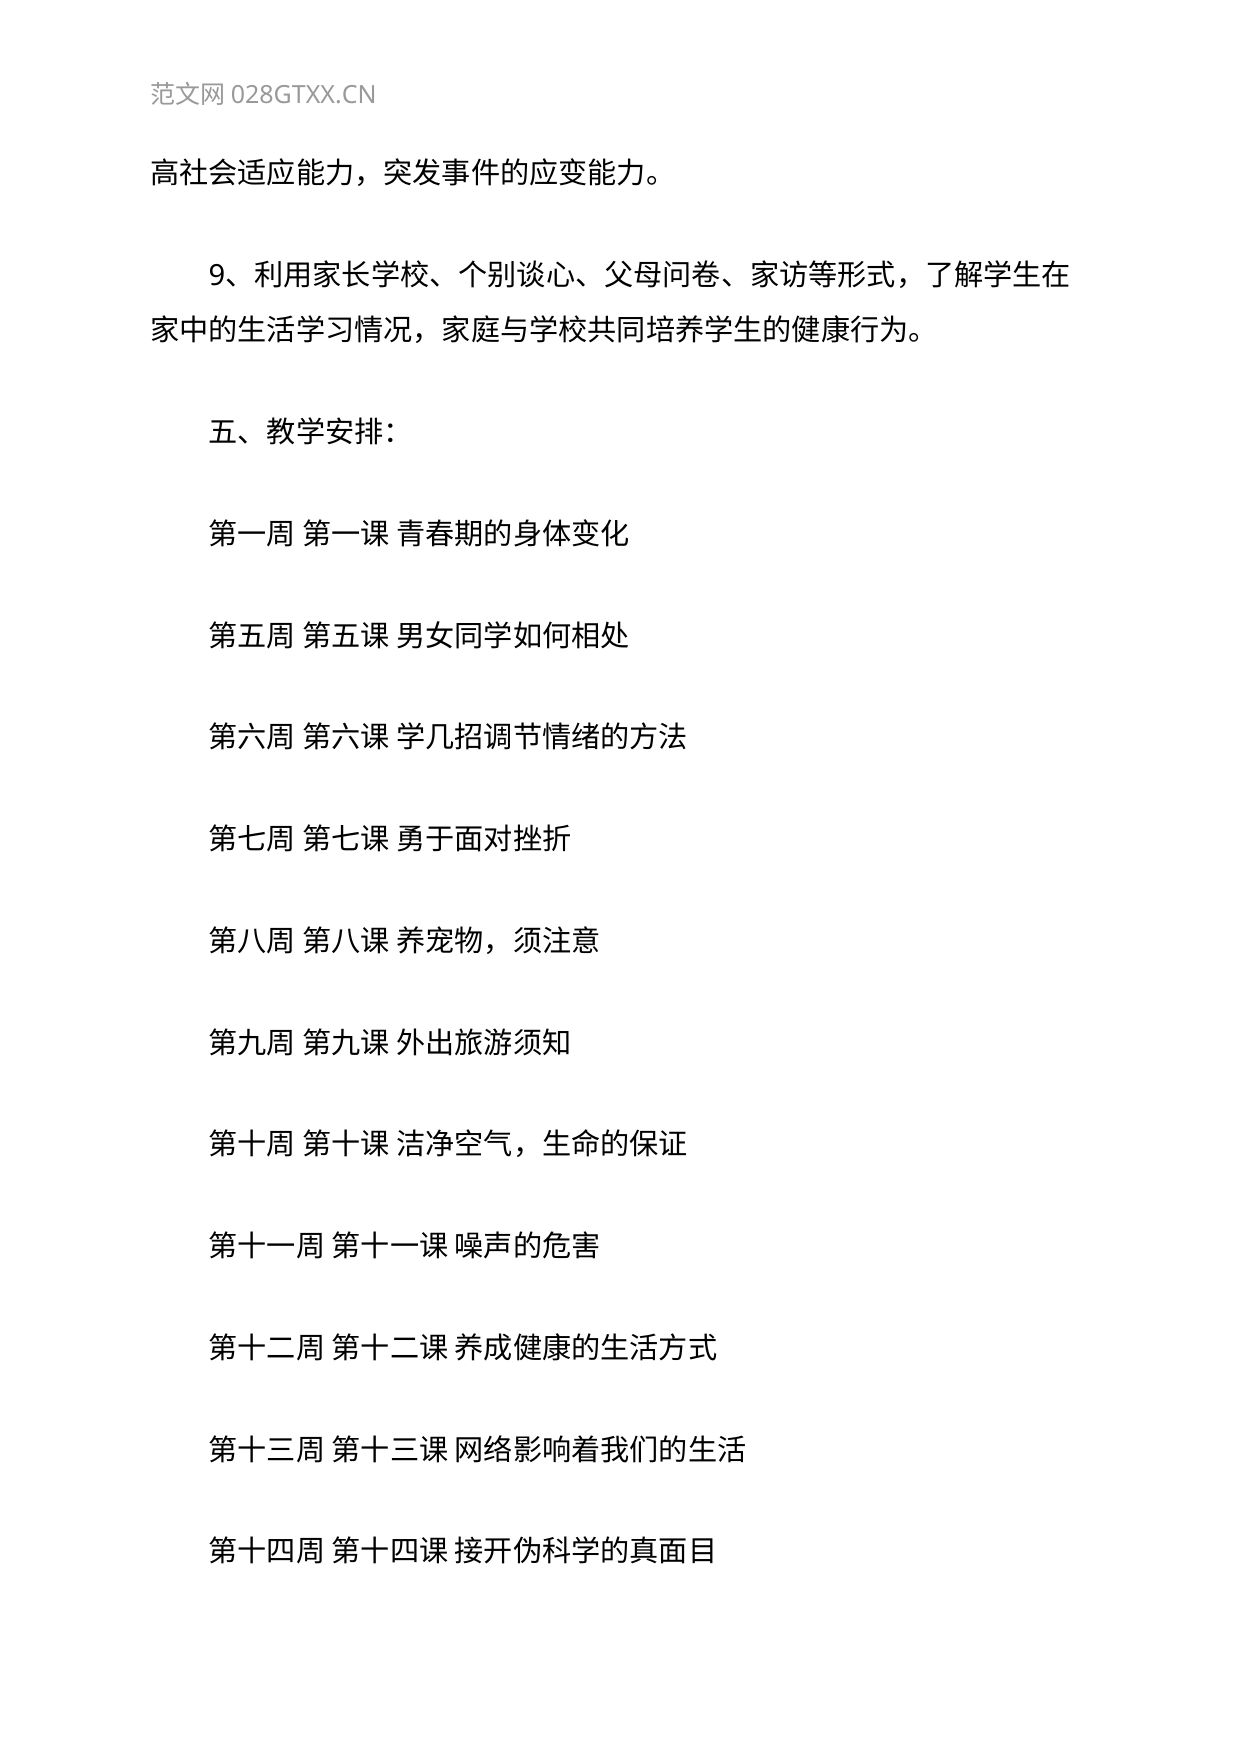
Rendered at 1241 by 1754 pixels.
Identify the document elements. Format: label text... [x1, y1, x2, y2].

text 五、教学安排： [150, 408, 1090, 451]
text 第七周 第七课 勇于面对挫折 [150, 816, 1090, 858]
text 第十周 第十课 洁净空气，生命的保证 [150, 1121, 1090, 1163]
text 第五周 第五课 男女同学如何相处 [150, 612, 1090, 654]
text 第十四周 第十四课 接开伪科学的真面目 [150, 1528, 1090, 1570]
text 第八周 第八课 养宠物，须注意 [150, 917, 1090, 960]
text 第六周 第六课 学几招调节情绪的方法 [150, 714, 1090, 756]
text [150, 150, 1090, 192]
text 9、利用家长学校、个别谈心、父母问卷、家访等形式，了解学生在家中的生活学习情况，家庭与学校共同培养学生的健康行为。 [150, 252, 1090, 349]
text 第十二周 第十二课 养成健康的生活方式 [150, 1324, 1090, 1367]
text 第一周 第一课 青春期的身体变化 [150, 510, 1090, 553]
text 第十三周 第十三课 网络影响着我们的生活 [150, 1426, 1090, 1468]
text 第九周 第九课 外出旅游须知 [150, 1019, 1090, 1061]
text 第十一周 第十一课 噪声的危害 [150, 1223, 1090, 1265]
